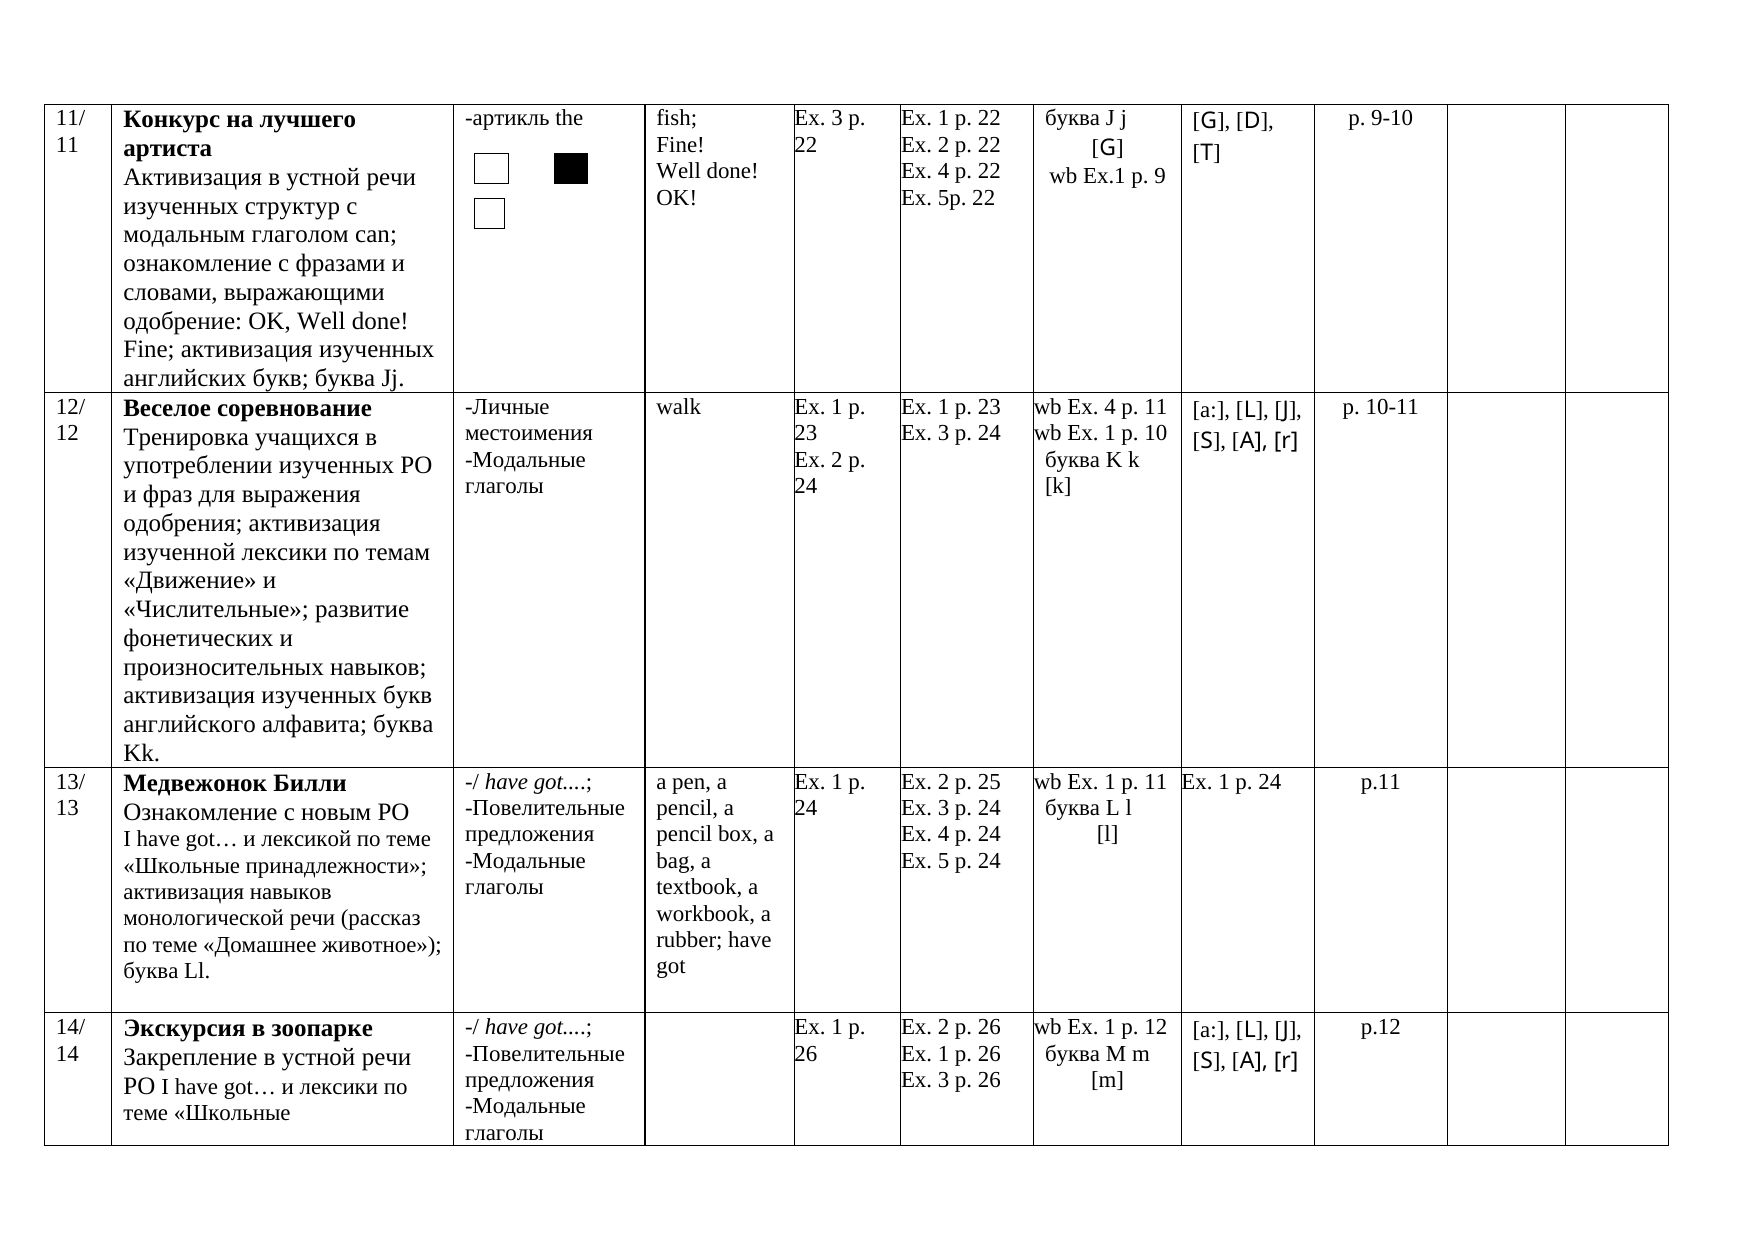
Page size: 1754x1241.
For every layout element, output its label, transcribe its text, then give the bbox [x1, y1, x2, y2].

table_cell [1448, 768, 1565, 1012]
table_cell -/ have got....; -Повелительные предложения -Модальные глаголы [454, 768, 644, 1012]
table_cell wb Ex. 1 p. 11 буква L l [l] [1034, 768, 1181, 1012]
table_cell walk [646, 393, 794, 767]
table_cell a pen, a pencil, a pencil box, a bag, a textbook, a workbook, a rubber; have got [646, 768, 794, 1012]
table_cell -Личные местоимения -Модальные глаголы [454, 393, 644, 767]
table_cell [1034, 1013, 1181, 1145]
table_cell Медвежонок Билли Ознакомление с новым РО I have got… и лексикой по теме «Школьные принадлежности»; активизация навыков монологической речи (рассказ по теме «Домашнее животное»); буква Ll. [112, 768, 453, 1012]
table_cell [1182, 1013, 1314, 1145]
table_cell [1566, 1013, 1668, 1145]
table_cell 12/ 12 [45, 393, 111, 767]
table_cell [1448, 105, 1565, 392]
table_cell [1566, 768, 1668, 1012]
table_cell Ex. 1 p. 22 Ex. 2 p. 22 Ex. 4 p. 22 Ex. 5p. 22 [901, 105, 1033, 392]
table_cell Ex. 1 p. 24 [795, 768, 900, 1012]
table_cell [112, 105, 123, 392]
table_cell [454, 1013, 644, 1145]
table_cell 13/ 13 [45, 768, 111, 1012]
table_cell p. 9-10 [1315, 105, 1447, 392]
table_cell Ex. 1 p. 23 Ex. 2 p. 24 [795, 393, 900, 767]
table_cell [a:], [L], [J], [S], [A], [r] [1182, 393, 1314, 767]
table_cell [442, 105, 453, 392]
table_cell fish; Fine! Well done! OK! [646, 105, 794, 392]
table_cell [1566, 393, 1668, 767]
table_cell Экскурсия в зоопарке Закрепление в устной речи РО I have got… и лексики по теме «Школьные принадлежности»; развитие навыков аудирования; буква Mm [112, 1013, 453, 1145]
table_cell Ex. 1 p. 23 Ex. 3 p. 24 [901, 393, 1033, 767]
table_cell [1448, 1013, 1565, 1145]
table_cell [646, 1013, 794, 1145]
table_cell p. 10-11 [1315, 393, 1447, 767]
table_cell -артикль the [454, 105, 644, 392]
table_cell Ex. 3 p. 22 [795, 105, 900, 392]
table_cell Ex. 1 p. 26 [795, 1013, 900, 1145]
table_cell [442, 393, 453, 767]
table_cell p.11 [1315, 768, 1447, 1012]
table_cell Ex. 1 p. 24 [1182, 768, 1314, 1012]
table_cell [901, 1013, 1033, 1145]
table_cell [1566, 105, 1668, 392]
table_cell wb Ex. 4 p. 11 wb Ex. 1 p. 10 буква K k [k] [1034, 393, 1181, 767]
table_cell буква J j [G] wb Ex.1 p. 9 [1034, 105, 1181, 392]
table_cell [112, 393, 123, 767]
table_cell [G], [D], [T] [1182, 105, 1314, 392]
table_cell p.12 [1315, 1013, 1447, 1145]
table_cell [1448, 393, 1565, 767]
table_cell Ex. 2 p. 25 Ex. 3 p. 24 Ex. 4 p. 24 Ex. 5 p. 24 [901, 768, 1033, 1012]
table_cell 14/ 14 [45, 1013, 111, 1145]
table_cell 11/ 11 [45, 105, 111, 392]
